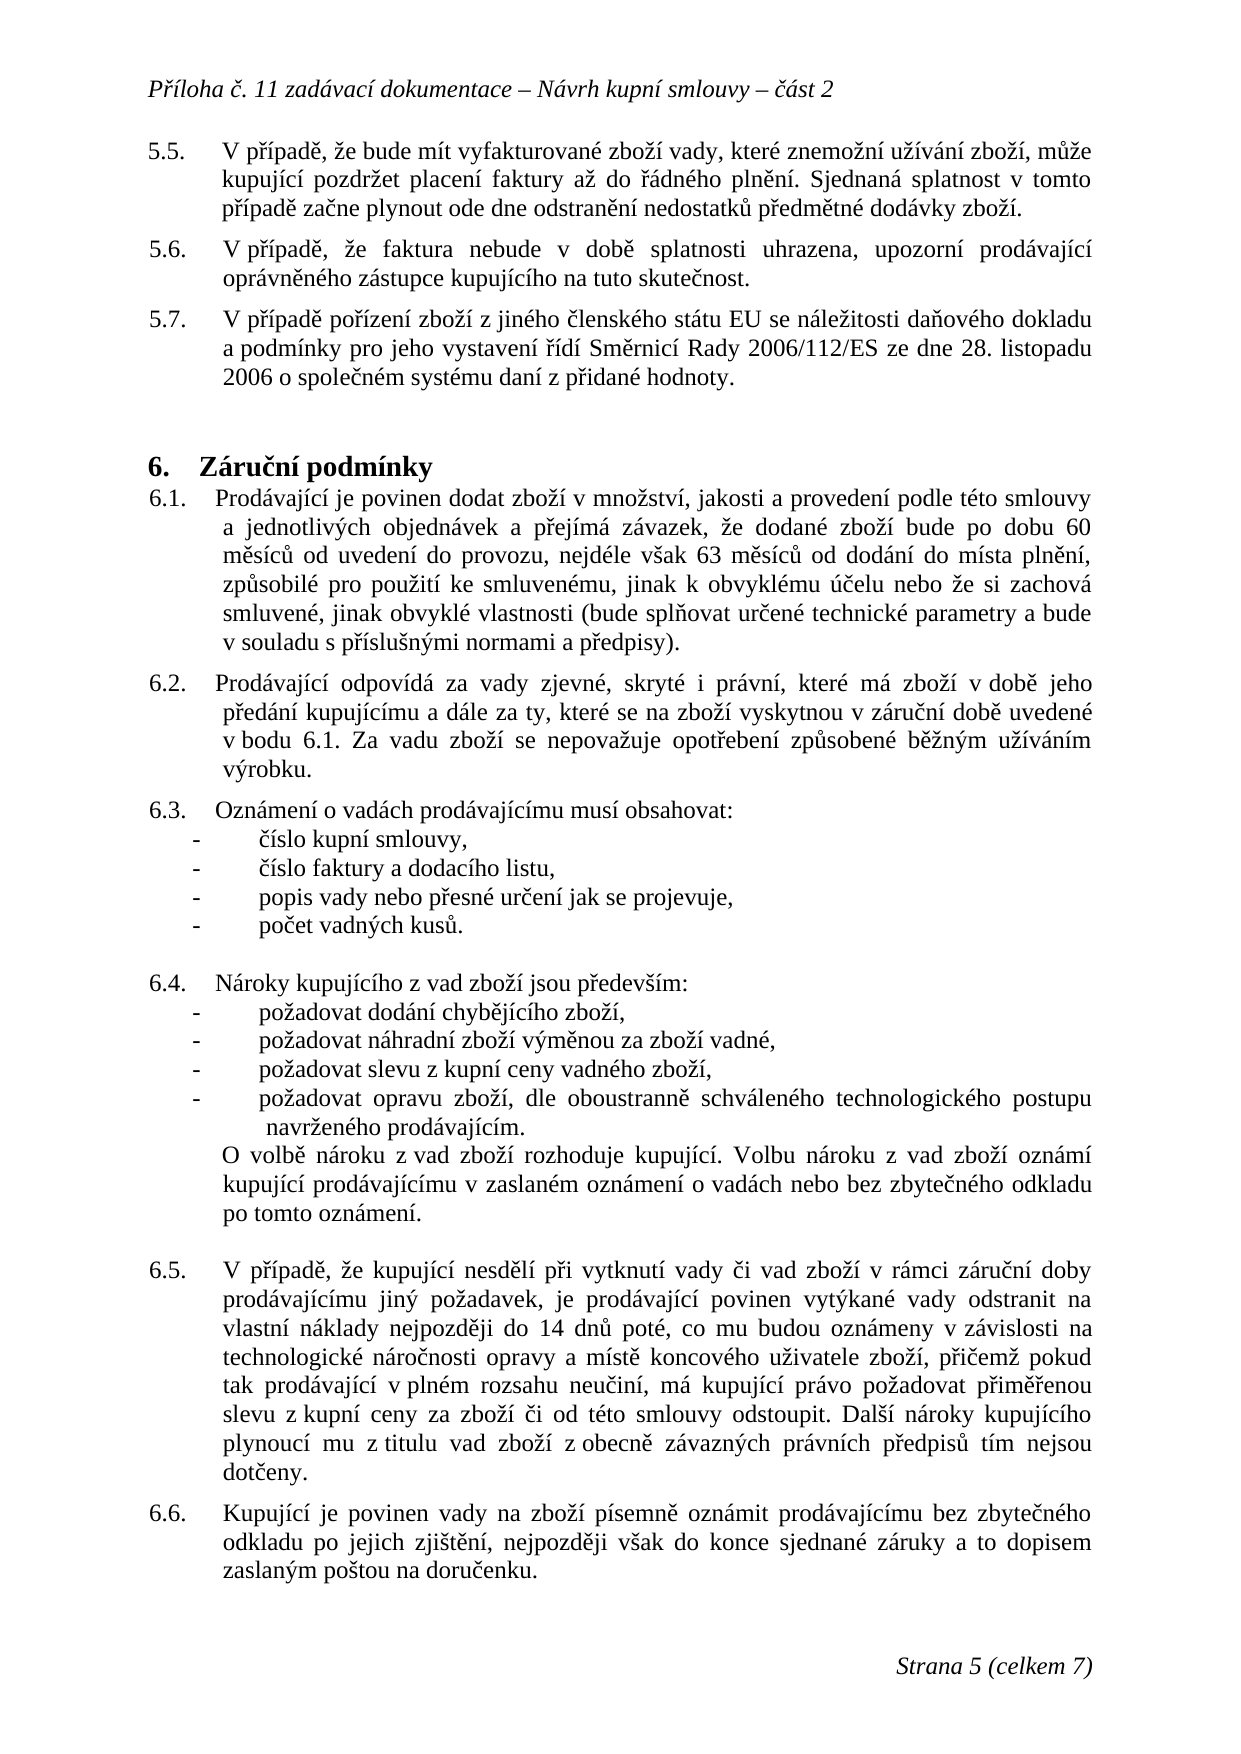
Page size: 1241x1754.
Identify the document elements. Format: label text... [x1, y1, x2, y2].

list číslo kupní smlouvy, [192, 824, 1092, 853]
list požadovat slevu z kupní ceny vadného zboží, [192, 1054, 1092, 1083]
list popis vady nebo přesné určení jak se projevuje, [192, 882, 1092, 910]
list Nároky kupujícího z vad zboží jsou především: [149, 968, 1092, 997]
text 5.7. V případě pořízení zboží z jiného členského státu EU se náležitosti daňového dokladu a podmínky pro jeho vystavení řídí Směrnicí Rady 2006/112/ES ze dne 28. listopadu 2006 o společném systému daní z přidané hodnoty. [149, 304, 1092, 391]
list požadovat náhradní zboží výměnou za zboží vadné, [192, 1025, 1092, 1054]
list Prodávající odpovídá za vady zjevné, skryté i právní, které má zboží v době jeho předání kupujícímu a dále za ty, které se na zboží vyskytnou v záruční době uvedené v bodu 6.1. Za vadu zboží se nepovažuje opotřebení způsobené běžným užíváním výrobku. [149, 668, 1092, 783]
list Kupující je povinen vady na zboží písemně oznámit prodávajícímu bez zbytečného odkladu po jejich zjištění, nejpozději však do konce sjednané záruky a to dopisem zaslaným poštou na doručenku. [149, 1498, 1092, 1584]
list počet vadných kusů. [192, 910, 1092, 939]
list požadovat dodání chybějícího zboží, [192, 997, 1092, 1025]
list požadovat opravu zboží, dle oboustranně schváleného technologického postupu navrženého prodávajícím. [192, 1083, 1092, 1140]
list Prodávající je povinen dodat zboží v množství, jakosti a provedení podle této smlouvy a jednotlivých objednávek a přejímá závazek, že dodané zboží bude po dobu 60 měsíců od uvedení do provozu, nejdéle však 63 měsíců od dodání do místa plnění, způsobilé pro použití ke smluvenému, jinak k obvyklému účelu nebo že si zachová smluvené, jinak obvyklé vlastnosti (bude splňovat určené technické parametry a bude v souladu s příslušnými normami a předpisy). [149, 483, 1092, 655]
list Oznámení o vadách prodávajícímu musí obsahovat: [149, 795, 1092, 824]
list číslo faktury a dodacího listu, [192, 853, 1092, 882]
text O volbě nároku z vad zboží rozhoduje kupující. Volbu nároku z vad zboží oznámí kupující prodávajícímu v zaslaném oznámení o vadách nebo bez zbytečného odkladu po tomto oznámení. [222, 1140, 1092, 1227]
list V případě, že bude mít vyfakturované zboží vady, které znemožní užívání zboží, může kupující pozdržet placení faktury až do řádného plnění. Sjednaná splatnost v tomto případě začne plynout ode dne odstranění nedostatků předmětné dodávky zboží. [148, 136, 1092, 222]
subtitle 6. Záruční podmínky [148, 449, 1092, 483]
list V případě, že faktura nebude v době splatnosti uhrazena, upozorní prodávající oprávněného zástupce kupujícího na tuto skutečnost. [149, 234, 1092, 292]
text 6.5. V případě, že kupující nesdělí při vytknutí vady či vad zboží v rámci záruční doby prodávajícímu jiný požadavek, je prodávající povinen vytýkané vady odstranit na vlastní náklady nejpozději do 14 dnů poté, co mu budou oznámeny v závislosti na technologické náročnosti opravy a místě koncového uživatele zboží, přičemž pokud tak prodávající v plném rozsahu neučiní, má kupující právo požadovat přiměřenou slevu z kupní ceny za zboží či od této smlouvy odstoupit. Další nároky kupujícího plynoucí mu z titulu vad zboží z obecně závazných právních předpisů tím nejsou dotčeny. [149, 1255, 1092, 1485]
